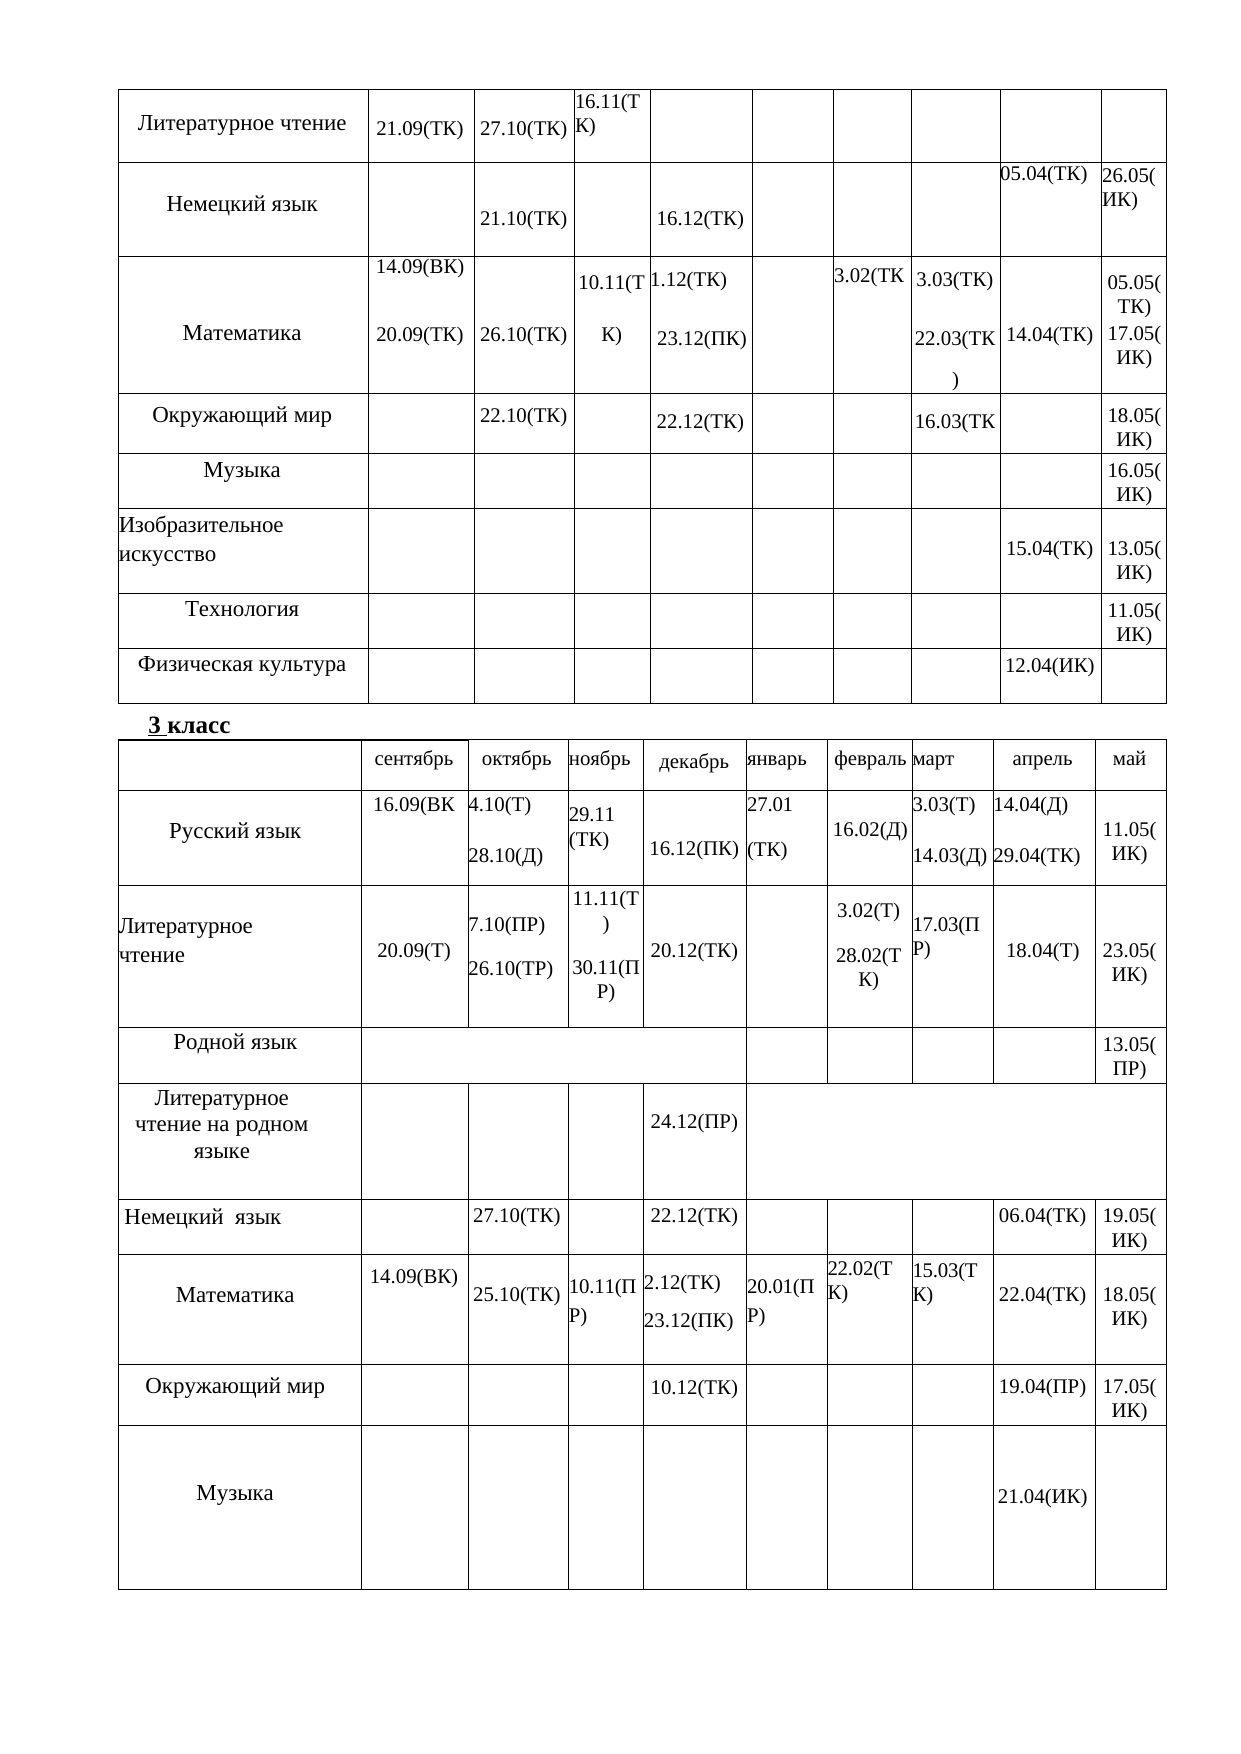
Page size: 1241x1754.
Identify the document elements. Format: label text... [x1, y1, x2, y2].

table_cell [475, 369, 574, 392]
table_cell [913, 1200, 993, 1254]
table_cell [369, 394, 474, 453]
table_cell 11.05(ИК) [1102, 594, 1166, 647]
table_cell [753, 394, 833, 453]
table_cell 7.10(ПР) 26.10(ТР) [469, 886, 568, 1027]
table_cell 06.04(ТК) [994, 1200, 1095, 1254]
table_cell 25.10(ТК) [469, 1255, 568, 1364]
table_cell 20.01(П Р) [747, 1255, 827, 1364]
table_cell 26.10(ТК) [475, 318, 574, 369]
table_cell [834, 369, 911, 392]
table_cell 20.09(ТК) [369, 318, 474, 369]
table_cell 12.04(ИК) [1001, 649, 1101, 703]
table_cell 19.04(ПР) [994, 1365, 1095, 1425]
table_cell 13.05(ИК) [1102, 509, 1166, 593]
table_cell 3.03(ТК) [912, 257, 1000, 318]
table_cell 16.03(ТК [912, 394, 1000, 453]
table_cell [834, 509, 911, 593]
table_cell [362, 1200, 468, 1254]
table_cell [912, 90, 1000, 162]
table_cell [651, 454, 752, 508]
table_cell [834, 318, 911, 369]
table_cell [912, 509, 1000, 593]
table_cell [912, 649, 1000, 703]
table_cell [575, 369, 650, 392]
table_cell [834, 594, 911, 647]
table_cell 2.12(ТК) 23.12(ПК) [644, 1255, 746, 1364]
table_cell [119, 257, 368, 318]
table_cell 17.05(ИК) [1096, 1365, 1166, 1425]
table_cell 19.05(ИК) [1096, 1200, 1166, 1254]
table_cell [475, 649, 574, 703]
table_cell 20.09(Т) [362, 886, 468, 1027]
table_cell [362, 1028, 746, 1082]
table_cell [575, 163, 650, 256]
table_cell 26.05(ИК) [1102, 163, 1166, 256]
table_cell 4.10(Т) 28.10(Д) [469, 791, 568, 884]
table_header сентябрь [362, 741, 468, 790]
table_cell [569, 1084, 643, 1199]
table_cell 11.11(Т ) 30.11(П Р) [569, 886, 643, 1027]
table_cell 13.05(ПР) [1096, 1028, 1166, 1082]
table_cell [753, 257, 833, 392]
table_cell [834, 90, 911, 162]
table_cell Технология [119, 594, 368, 647]
table_header декабрь [644, 740, 746, 790]
table_cell [753, 509, 833, 593]
table_cell [913, 1426, 993, 1589]
table_header январь [747, 740, 827, 790]
table_cell [651, 90, 752, 162]
table_cell [475, 509, 574, 593]
table_cell [828, 1426, 912, 1589]
table_cell 15.03(Т К) [913, 1255, 993, 1364]
table_cell [1102, 649, 1166, 703]
table_cell [753, 163, 833, 256]
table_cell 22.03(ТК [912, 318, 1000, 369]
table_cell [1096, 1426, 1166, 1589]
table_cell [651, 594, 752, 647]
table_cell 3.02(ТК [834, 257, 911, 318]
table_cell К) [575, 318, 650, 369]
table_cell [753, 594, 833, 647]
table_cell [575, 649, 650, 703]
table_cell 27.01 (ТК) [747, 791, 827, 884]
table_cell ) [912, 369, 1000, 392]
table_header февраль [828, 740, 912, 790]
table_cell 21.10(ТК) [475, 163, 574, 256]
table_cell 17.05(ИК) [1102, 318, 1166, 369]
table_cell 21.04(ИК) [994, 1426, 1095, 1589]
table_cell 23.12(ПК) [651, 318, 752, 369]
table_cell [747, 1084, 1166, 1199]
table_cell Литературное чтение на родном языке [119, 1084, 361, 1199]
table_cell [469, 1084, 568, 1199]
table_cell 22.02(Т К) [828, 1255, 912, 1364]
table_cell 11.05(ИК) [1096, 791, 1166, 884]
table_cell [747, 1028, 827, 1082]
table_cell [475, 257, 574, 318]
list класс [148, 710, 1211, 739]
table_cell 22.10(ТК) [475, 394, 574, 453]
table_cell [912, 454, 1000, 508]
table_cell [753, 454, 833, 508]
table_cell [651, 369, 752, 392]
table_cell 16.02(Д) [828, 791, 912, 884]
table_cell [747, 1200, 827, 1254]
table_cell 23.05(ИК) [1096, 886, 1166, 1027]
table_cell 17.03(П Р) [913, 886, 993, 1027]
table_cell [369, 163, 474, 256]
table_cell [569, 1365, 643, 1425]
table_cell [747, 1426, 827, 1589]
table_cell [369, 454, 474, 508]
table_cell [747, 886, 827, 1027]
table_cell 10.12(ТК) [644, 1365, 746, 1425]
table_cell [362, 1084, 468, 1199]
table_cell [1102, 369, 1166, 392]
table_cell [569, 1426, 643, 1589]
table_cell 15.04(ТК) [1001, 509, 1101, 593]
table_header апрель [994, 740, 1095, 790]
table_cell 21.09(ТК) [369, 90, 474, 162]
table_cell Изобразительное искусство [119, 509, 368, 593]
table_cell 10.11(П Р) [569, 1255, 643, 1364]
table_cell 16.11(Т К) [575, 90, 650, 162]
table_cell 14.04(Д) 29.04(ТК) [994, 791, 1095, 884]
table_cell [119, 369, 368, 392]
table_cell [994, 1028, 1095, 1082]
table_cell 10.11(Т [575, 257, 650, 318]
table_cell 05.04(ТК) [1001, 163, 1101, 256]
table_cell 18.05(ИК) [1102, 394, 1166, 453]
table_cell 3.02(Т) 28.02(Т К) [828, 886, 912, 1027]
table_cell 27.10(ТК) [469, 1200, 568, 1254]
table_cell [575, 394, 650, 453]
table_cell [828, 1028, 912, 1082]
table_cell Окружающий мир [119, 1365, 361, 1425]
table_cell Физическая культура [119, 649, 368, 703]
table_cell 22.12(ТК) [651, 394, 752, 453]
table_header октябрь [469, 740, 568, 790]
table_cell [913, 1028, 993, 1082]
table_cell 22.04(ТК) [994, 1255, 1095, 1364]
table_cell 14.09(ВК) [362, 1255, 468, 1364]
table_cell [1001, 257, 1101, 318]
table_cell [1102, 90, 1166, 162]
table_cell [828, 1365, 912, 1425]
table_cell Окружающий мир [119, 394, 368, 453]
table_cell [834, 163, 911, 256]
table_cell 16.05(ИК) [1102, 454, 1166, 508]
table_cell 16.12(ТК) [651, 163, 752, 256]
table_cell [834, 649, 911, 703]
table_cell [475, 454, 574, 508]
table_cell Немецкий язык [119, 163, 368, 256]
table_cell [575, 454, 650, 508]
table_cell 14.04(ТК) [1001, 318, 1101, 369]
table_cell 20.12(ТК) [644, 886, 746, 1027]
table_cell [753, 90, 833, 162]
table_cell [369, 509, 474, 593]
table_cell 18.05(ИК) [1096, 1255, 1166, 1364]
table_cell Математика [119, 318, 368, 369]
table_header май [1096, 740, 1166, 790]
table_cell 29.11 (ТК) [569, 791, 643, 884]
table_cell [369, 649, 474, 703]
table_cell [569, 1200, 643, 1254]
table_cell Музыка [119, 454, 368, 508]
table_cell [644, 1426, 746, 1589]
table_cell [747, 1365, 827, 1425]
table_cell 16.09(ВК [362, 791, 468, 884]
table_cell 18.04(Т) [994, 886, 1095, 1027]
table_cell [753, 649, 833, 703]
table_cell 24.12(ПР) [644, 1084, 746, 1199]
table_cell [1001, 369, 1101, 392]
table_cell 1.12(ТК) [651, 257, 752, 318]
table_cell 14.09(ВК) [369, 257, 474, 318]
table_cell Русский язык [119, 791, 361, 884]
table_cell [475, 594, 574, 647]
table_cell [1001, 90, 1101, 162]
table_cell [1001, 594, 1101, 647]
table_cell [651, 509, 752, 593]
table_cell 27.10(ТК) [475, 90, 574, 162]
table_cell [469, 1365, 568, 1425]
table_cell Литературное чтение [119, 886, 361, 1027]
table_cell [362, 1365, 468, 1425]
table_cell [575, 509, 650, 593]
table_cell [834, 454, 911, 508]
table_cell 3.03(Т) 14.03(Д) [913, 791, 993, 884]
table_cell 22.12(ТК) [644, 1200, 746, 1254]
table_header ноябрь [569, 740, 643, 790]
table_cell [1001, 394, 1101, 453]
table_cell [912, 163, 1000, 256]
table_cell [369, 594, 474, 647]
table_cell [1001, 454, 1101, 508]
table_cell [575, 594, 650, 647]
table_cell Немецкий язык [119, 1200, 361, 1254]
table_cell [828, 1200, 912, 1254]
table_cell [369, 369, 474, 392]
table_cell [912, 594, 1000, 647]
table_cell [651, 649, 752, 703]
table_cell [913, 1365, 993, 1425]
table_cell Математика [119, 1255, 361, 1364]
table_header март [913, 740, 993, 790]
table_cell Родной язык [119, 1028, 361, 1082]
table_cell Литературное чтение [119, 90, 368, 162]
table_cell 16.12(ПК) [644, 791, 746, 884]
table_cell [362, 1426, 468, 1589]
table_header [119, 741, 361, 790]
table_cell 05.05(ТК) [1102, 257, 1166, 318]
table_cell [469, 1426, 568, 1589]
table_cell [834, 394, 911, 453]
table_cell Музыка [119, 1426, 361, 1589]
